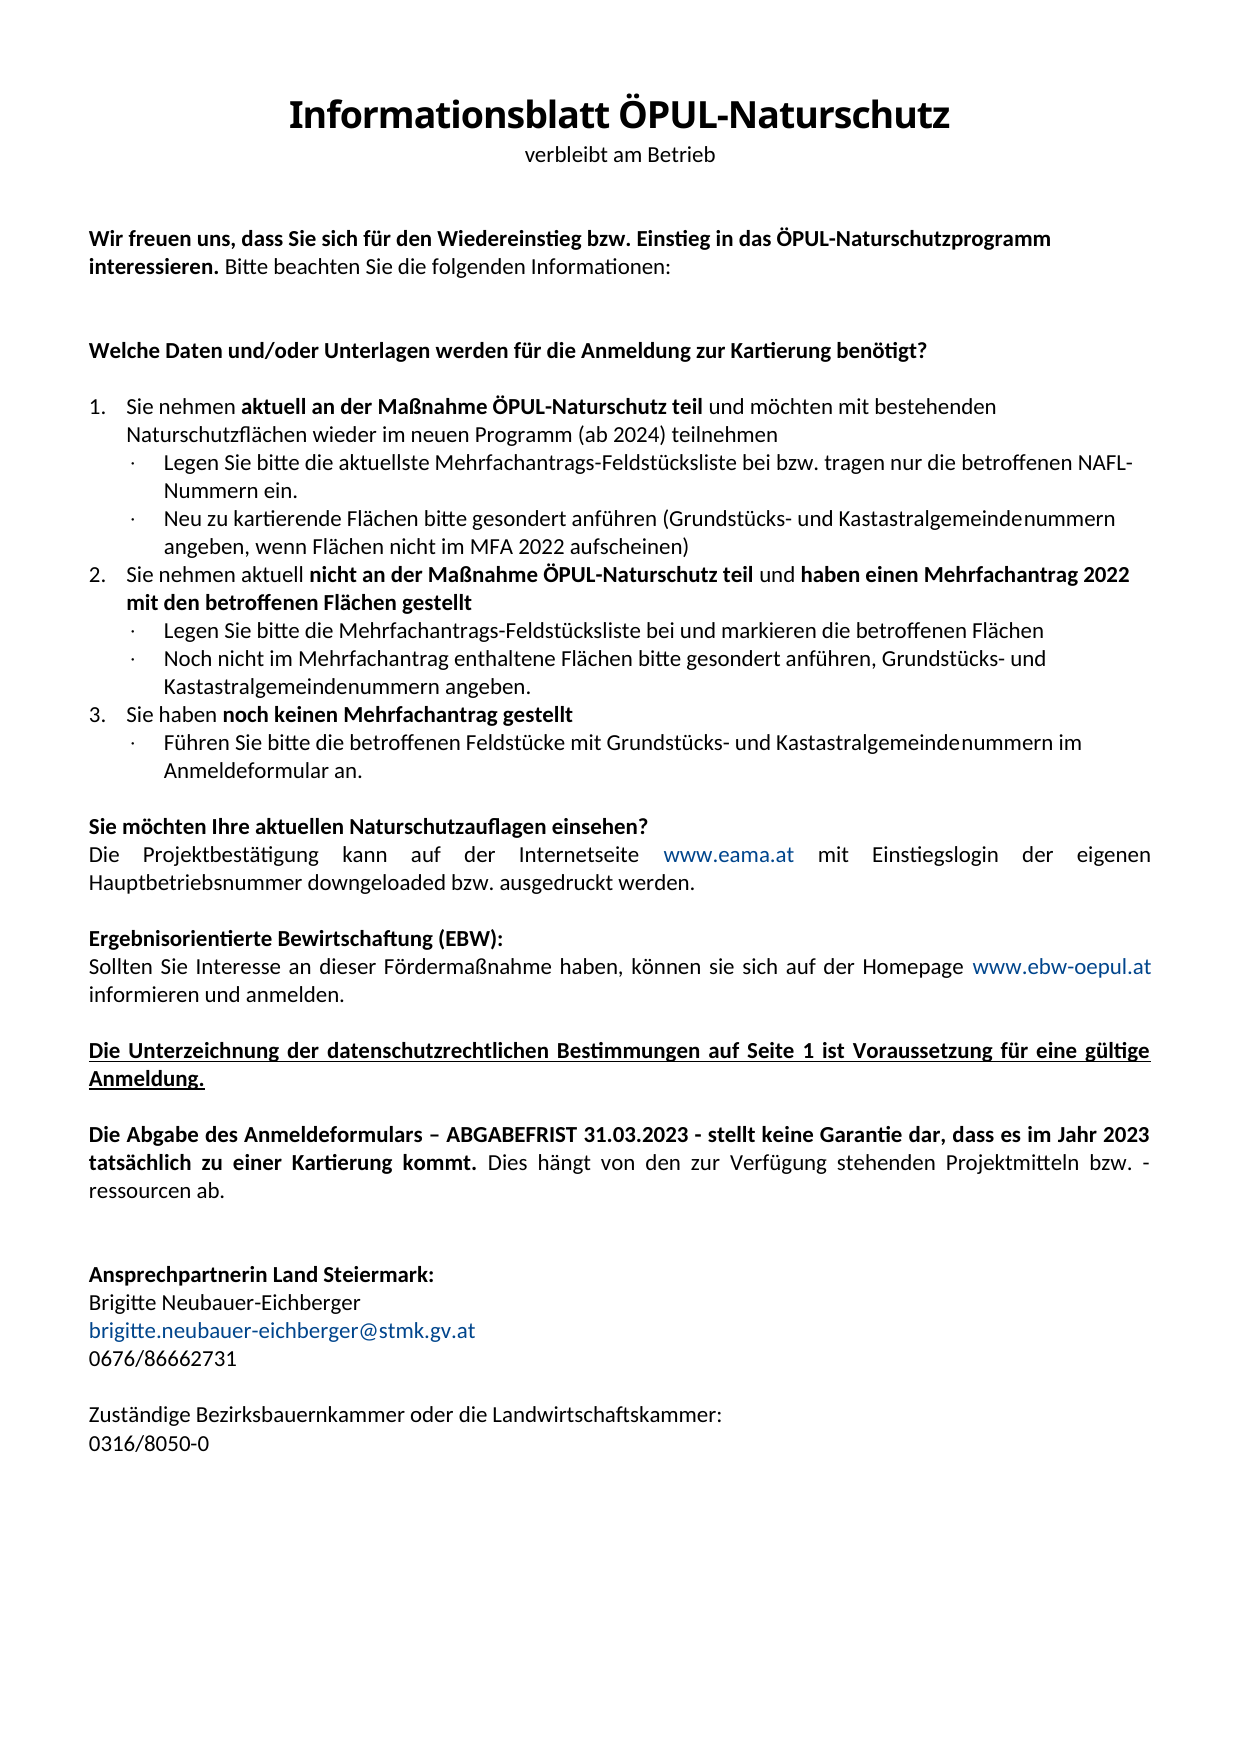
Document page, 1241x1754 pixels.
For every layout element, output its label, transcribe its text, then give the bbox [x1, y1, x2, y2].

list Neu zu kartierende Flächen bitte gesondert anführen (Grundstücks- und Kastastralgemeindenummern angeben, wenn Flächen nicht im MFA 2022 aufscheinen) [126, 504, 1152, 560]
text brigitte.neubauer-eichberger@stmk.gv.at [89, 1317, 1152, 1344]
list Sie haben noch keinen Mehrfachantrag gestellt [89, 700, 1152, 728]
text 0676/86662731 [89, 1344, 1152, 1373]
list Legen Sie bitte die Mehrfachantrags-Feldstücksliste bei und markieren die betroffenen Flächen [126, 616, 1152, 644]
text 0316/8050-0 [89, 1429, 1152, 1457]
list Sie nehmen aktuell an der Maßnahme ÖPUL-Naturschutz teil und möchten mit bestehenden Naturschutzflächen wieder im neuen Programm (ab 2024) teilnehmen [89, 392, 1152, 448]
list Sie nehmen aktuell nicht an der Maßnahme ÖPUL-Naturschutz teil und haben einen Mehrfachantrag 2022 mit den betroffenen Flächen gestellt [89, 560, 1152, 616]
text verbleibt am Betrieb [89, 140, 1152, 168]
title Informationsblatt ÖPUL-Naturschutz [89, 89, 1152, 140]
text Die Projektbestätigung kann auf der Internetseite www.eama.at mit Einstiegslogin der eigenen Hauptbetriebsnummer downgeloaded bzw. ausgedruckt werden. [89, 840, 1152, 896]
text Zuständige Bezirksbauernkammer oder die Landwirtschaftskammer: [89, 1401, 1152, 1429]
text Ergebnisorientierte Bewirtschaftung (EBW): [89, 924, 1152, 952]
text Ansprechpartnerin Land Steiermark: [89, 1261, 1152, 1288]
text Sollten Sie Interesse an dieser Fördermaßnahme haben, können sie sich auf der Homepage www.ebw-oepul.at informieren und anmelden. [89, 952, 1152, 1008]
list Noch nicht im Mehrfachantrag enthaltene Flächen bitte gesondert anführen, Grundstücks- und Kastastralgemeindenummern angeben. [126, 644, 1152, 700]
text Sie möchten Ihre aktuellen Naturschutzauflagen einsehen? [89, 812, 1152, 840]
list Legen Sie bitte die aktuellste Mehrfachantrags-Feldstücksliste bei bzw. tragen nur die betroffenen NAFL-Nummern ein. [126, 448, 1152, 504]
list Führen Sie bitte die betroffenen Feldstücke mit Grundstücks- und Kastastralgemeindenummern im Anmeldeformular an. [126, 728, 1152, 784]
text Welche Daten und/oder Unterlagen werden für die Anmeldung zur Kartierung benötigt? [89, 336, 1152, 364]
text Die Abgabe des Anmeldeformulars – ABGABEFRIST 31.03.2023 - stellt keine Garantie dar, dass es im Jahr 2023 tatsächlich zu einer Kartierung kommt. Dies hängt von den zur Verfügung stehenden Projektmitteln bzw. -ressourcen ab. [89, 1120, 1152, 1204]
text Brigitte Neubauer-Eichberger [89, 1288, 1152, 1317]
text Wir freuen uns, dass Sie sich für den Wiedereinstieg bzw. Einstieg in das ÖPUL-Naturschutzprogramm interessieren. Bitte beachten Sie die folgenden Informationen: [89, 224, 1152, 280]
text Die Unterzeichnung der datenschutzrechtlichen Bestimmungen auf Seite 1 ist Voraussetzung für eine gültige Anmeldung. [89, 1036, 1152, 1092]
